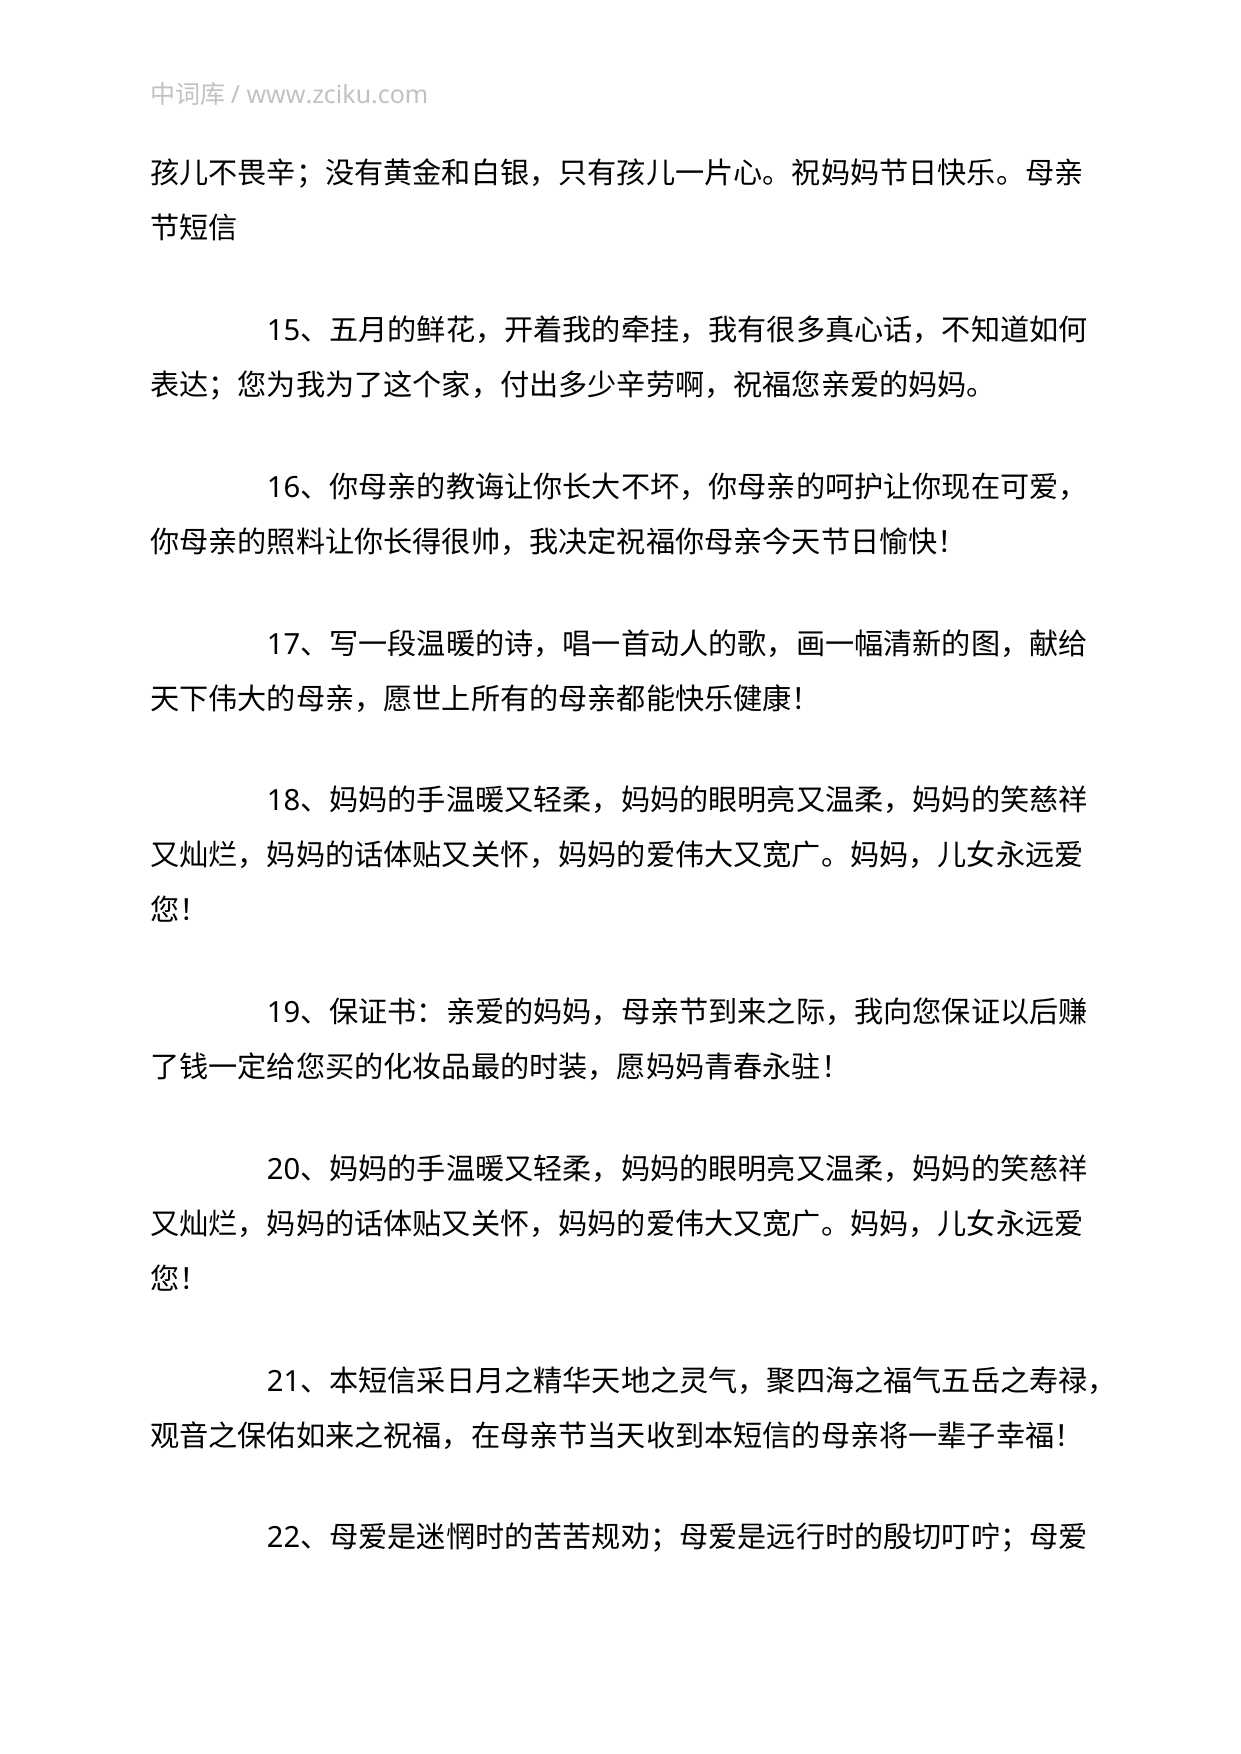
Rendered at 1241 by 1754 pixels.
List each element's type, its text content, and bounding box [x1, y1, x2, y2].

text 20、妈妈的手温暖又轻柔，妈妈的眼明亮又温柔，妈妈的笑慈祥又灿烂，妈妈的话体贴又关怀，妈妈的爱伟大又宽广。妈妈，儿女永远爱您！ [150, 1145, 1090, 1298]
text 16、你母亲的教诲让你长大不坏，你母亲的呵护让你现在可爱，你母亲的照料让你长得很帅，我决定祝福你母亲今天节日愉快！ [150, 463, 1090, 561]
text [150, 150, 1090, 247]
text 15、五月的鲜花，开着我的牵挂，我有很多真心话，不知道如何表达；您为我为了这个家，付出多少辛劳啊，祝福您亲爱的妈妈。 [150, 307, 1090, 404]
text 21、本短信采日月之精华天地之灵气，聚四海之福气五岳之寿禄，观音之保佑如来之祝福，在母亲节当天收到本短信的母亲将一辈子幸福！ [150, 1357, 1090, 1454]
text 19、保证书：亲爱的妈妈，母亲节到来之际，我向您保证以后赚了钱一定给您买的化妆品最的时装，愿妈妈青春永驻！ [150, 989, 1090, 1086]
text 18、妈妈的手温暖又轻柔，妈妈的眼明亮又温柔，妈妈的笑慈祥又灿烂，妈妈的话体贴又关怀，妈妈的爱伟大又宽广。妈妈，儿女永远爱您！ [150, 777, 1090, 929]
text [150, 1514, 1090, 1556]
text 17、写一段温暖的诗，唱一首动人的歌，画一幅清新的图，献给天下伟大的母亲，愿世上所有的母亲都能快乐健康！ [150, 620, 1090, 717]
